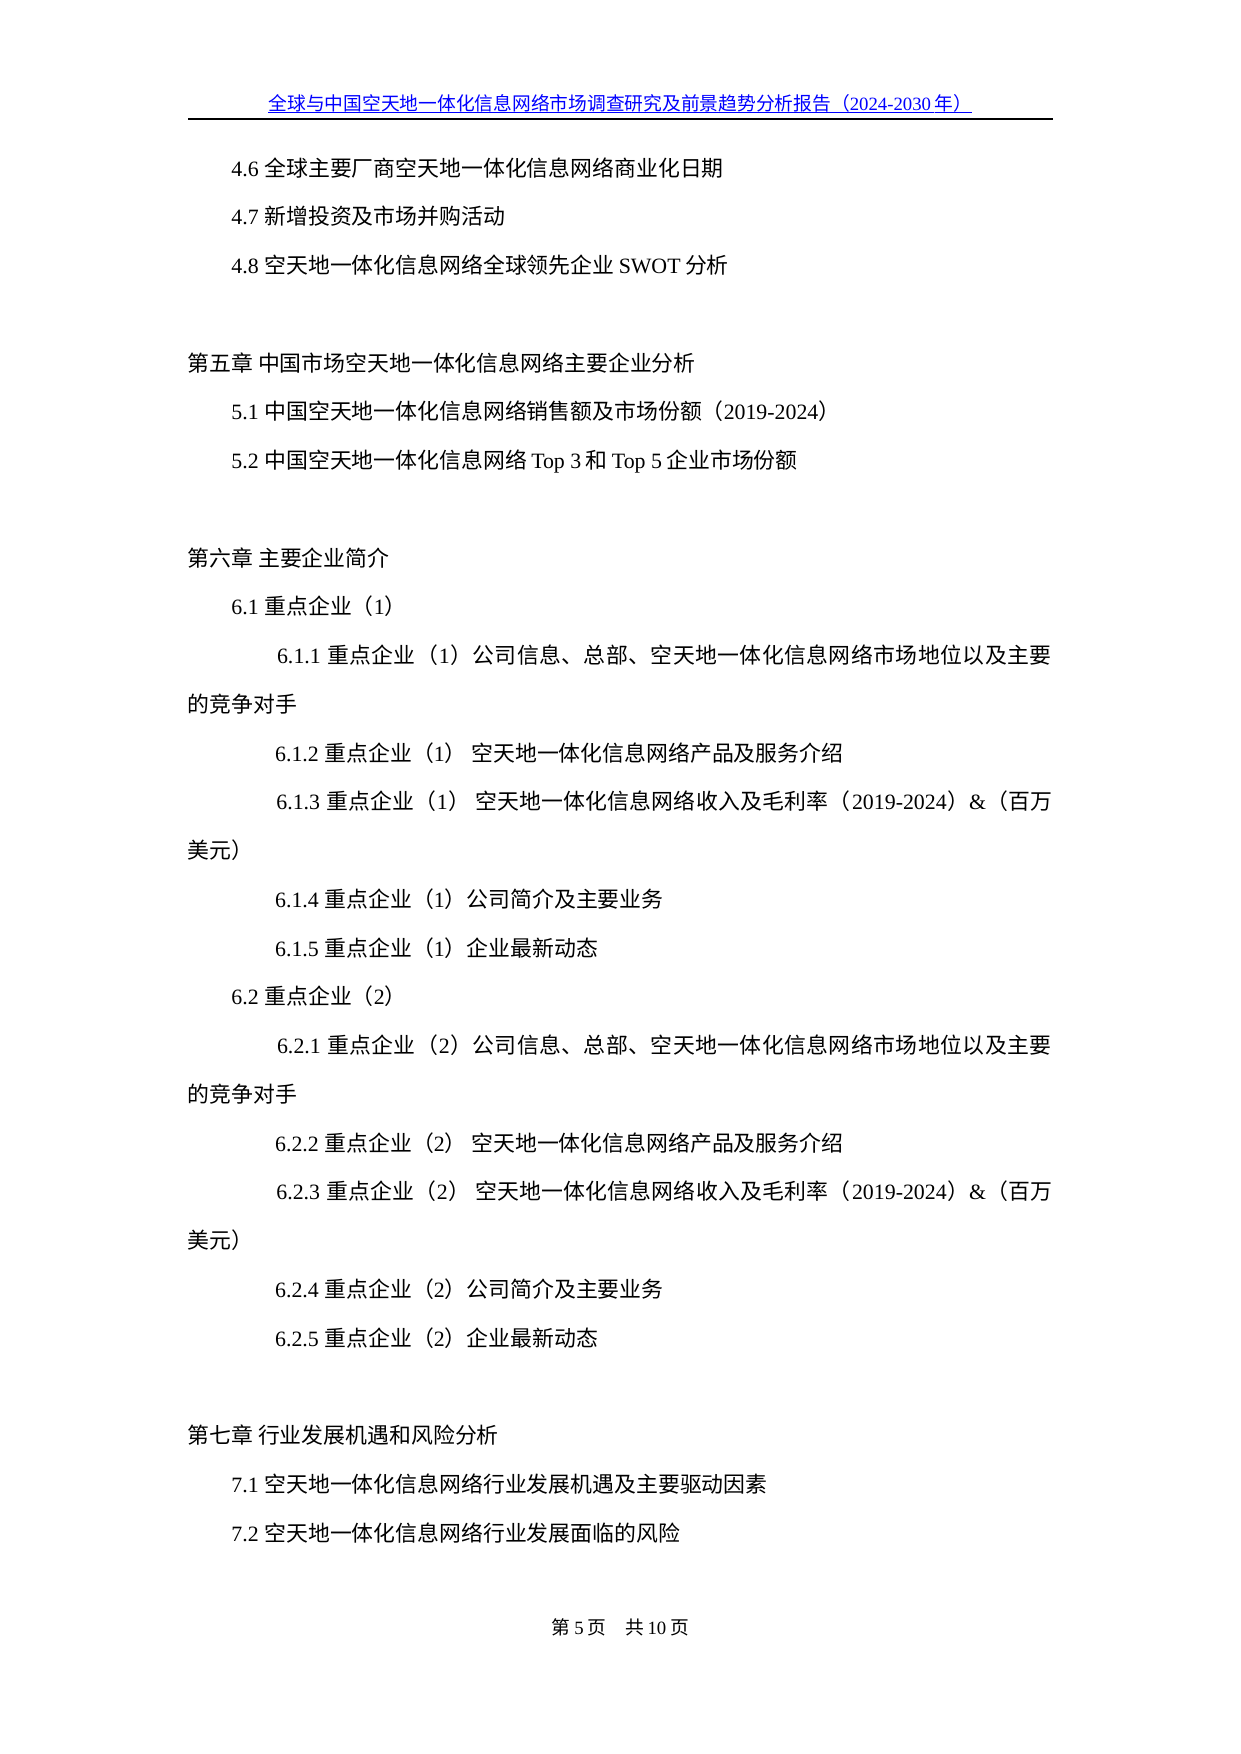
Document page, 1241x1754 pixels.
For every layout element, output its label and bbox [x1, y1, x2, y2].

text [187, 150, 1053, 1548]
